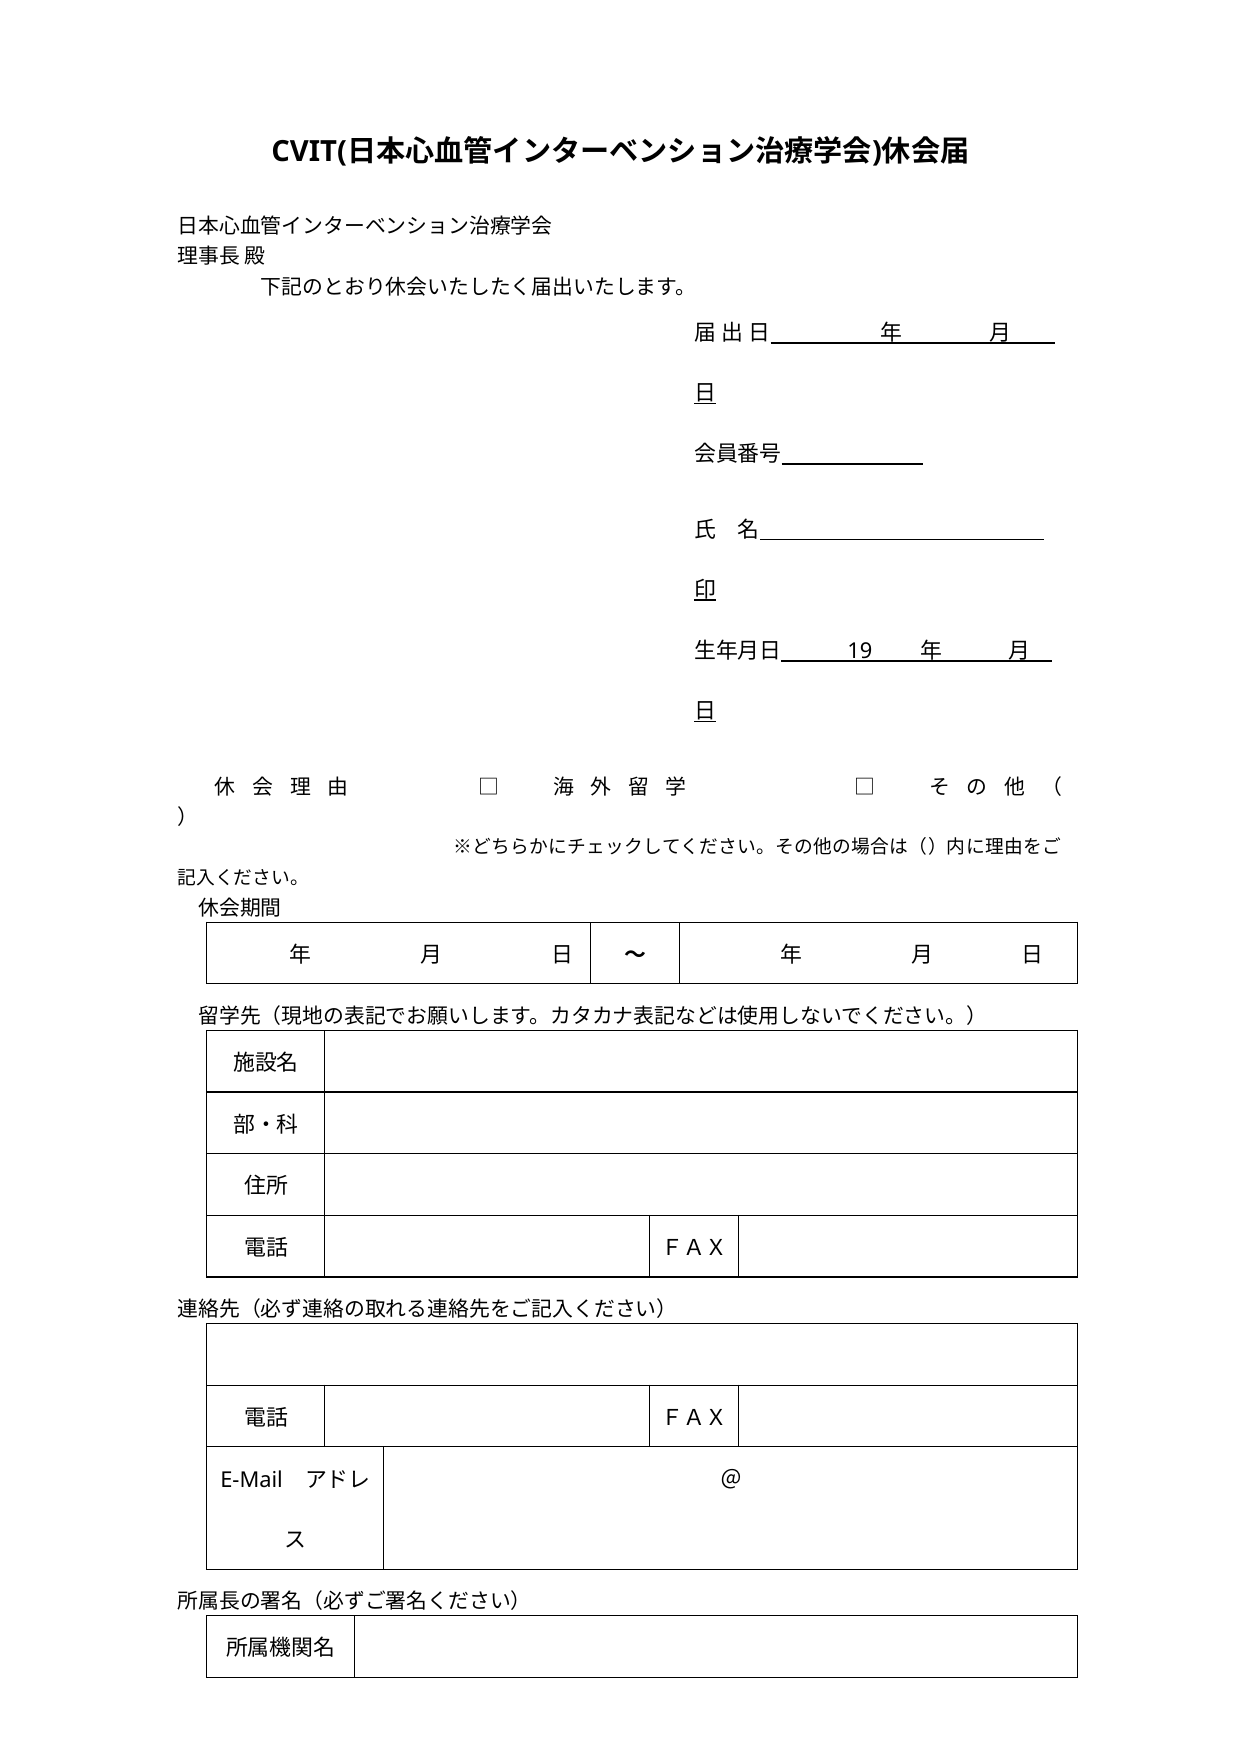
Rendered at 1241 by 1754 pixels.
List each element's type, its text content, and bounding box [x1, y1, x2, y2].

text 理事長 殿 [177, 239, 1063, 270]
table_header ～ [591, 923, 679, 983]
table_cell [739, 1216, 1077, 1276]
text 下記のとおり休会いたしたく届出いたします。 [177, 270, 1063, 300]
table_cell E-Mail アドレス [207, 1447, 383, 1568]
text 届出日 年 月 日 [694, 300, 1063, 421]
table_header 年 月 日 [207, 923, 590, 983]
table_cell 部・科 [207, 1093, 324, 1153]
table_cell [325, 1216, 649, 1276]
table_cell 住所 [207, 1154, 324, 1215]
table_cell ＦＡＸ [650, 1386, 738, 1446]
text 休会理由 □ 海外留学 □ その他（ ） [177, 770, 1063, 831]
text 休会期間 [177, 891, 1063, 922]
table_cell ＠ [384, 1447, 1077, 1568]
table_header 所属機関名 [207, 1616, 354, 1677]
table_header 年 月 日 [680, 923, 1077, 983]
table_cell 電話 [207, 1216, 324, 1276]
table_header [355, 1616, 1077, 1677]
text ※どちらかにチェックしてください。その他の場合は（）内に理由をご記入ください。 [177, 831, 1063, 891]
text 生年月日 19 年 月 日 [694, 618, 1063, 740]
table_header [325, 1031, 1077, 1091]
table_header 施設名 [207, 1031, 324, 1091]
table_cell ＦＡＸ [650, 1216, 738, 1276]
table_cell [325, 1093, 1077, 1153]
text 日本心血管インターベンション治療学会 [177, 209, 1063, 239]
table_cell [739, 1386, 1077, 1446]
table_cell [325, 1154, 1077, 1215]
text 氏名 印 [694, 497, 1063, 618]
text 所属長の署名（必ずご署名ください） [177, 1584, 1063, 1615]
table_cell [325, 1386, 649, 1446]
table_cell 電話 [207, 1386, 324, 1446]
text 連絡先（必ず連絡の取れる連絡先をご記入ください） [177, 1292, 1063, 1323]
text 会員番号 [694, 421, 1063, 482]
table_header [207, 1324, 1077, 1384]
text CVIT(日本心血管インターベンション治療学会)休会届 [177, 118, 1063, 179]
text 留学先（現地の表記でお願いします。カタカナ表記などは使用しないでください。） [177, 999, 1063, 1030]
